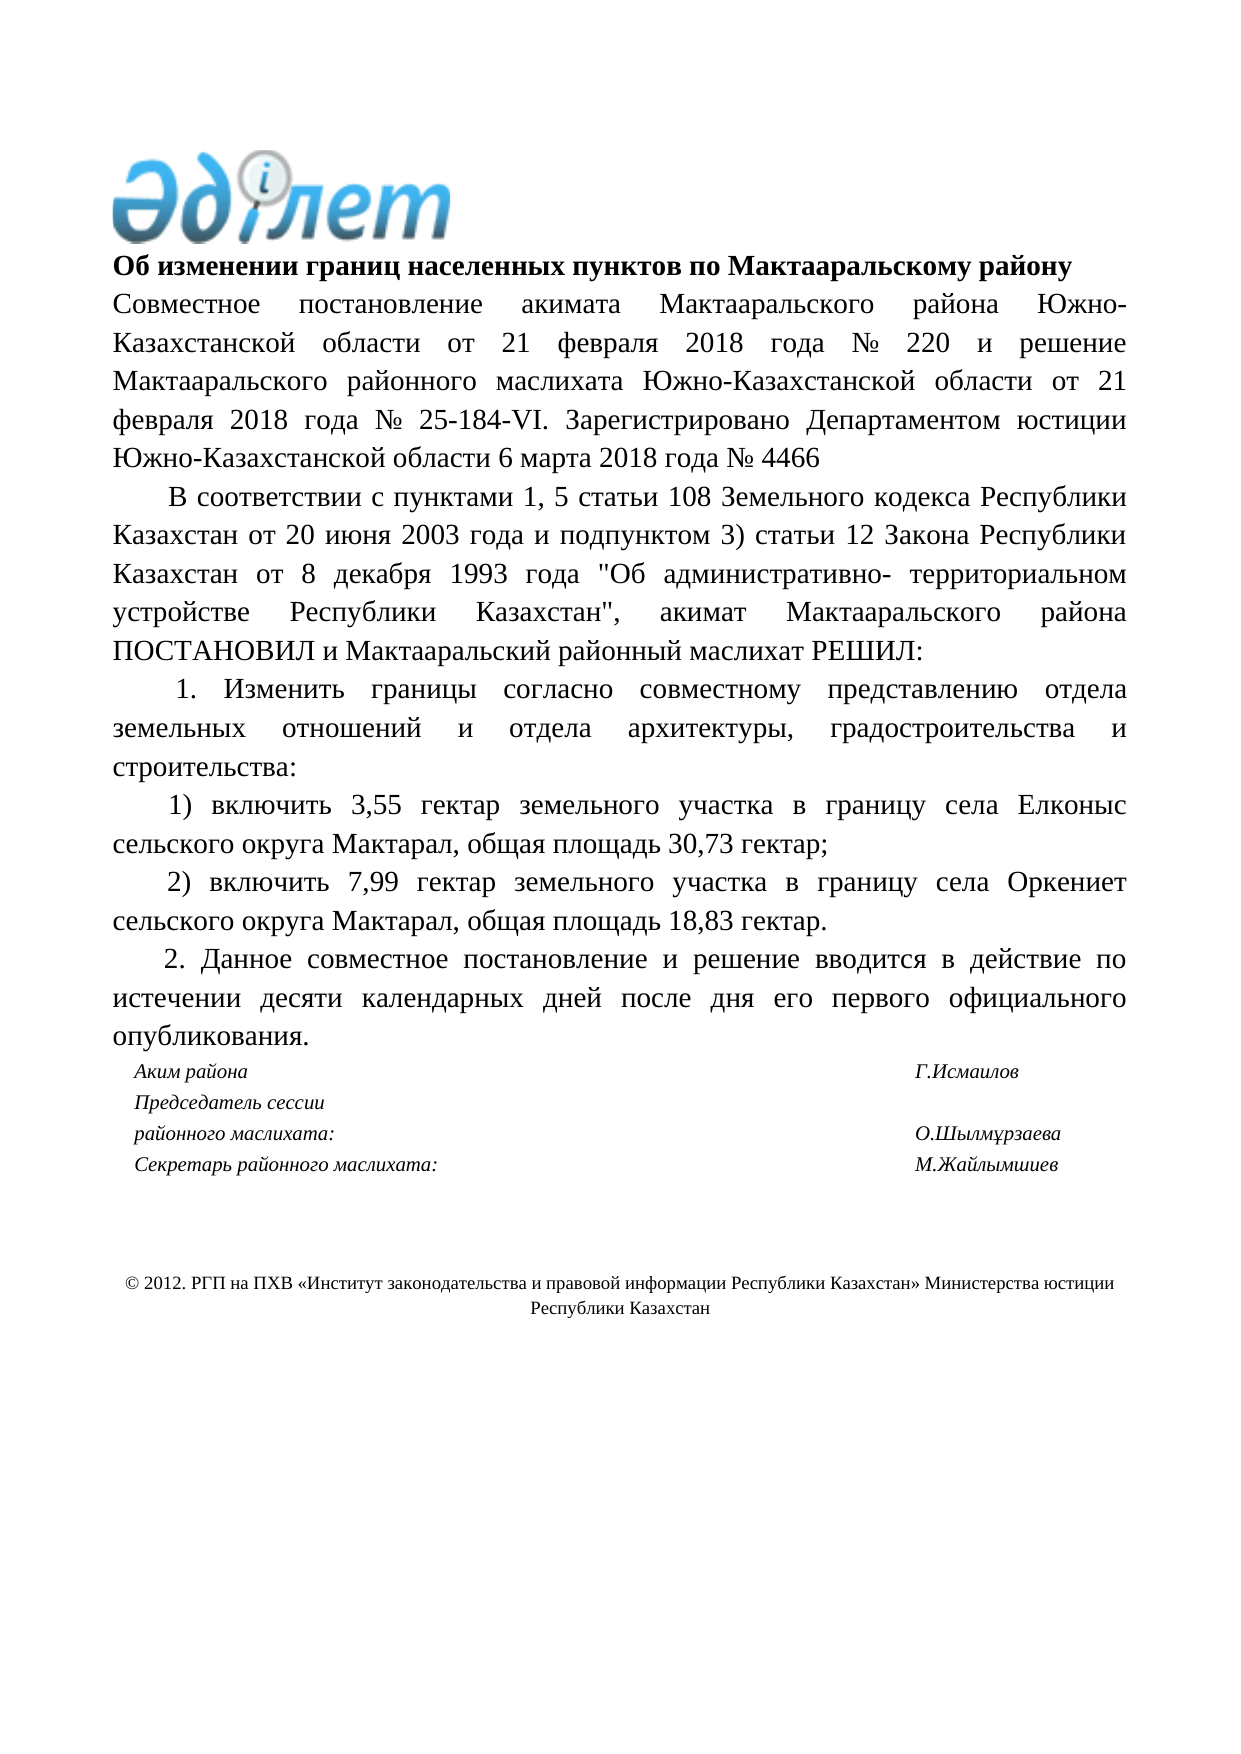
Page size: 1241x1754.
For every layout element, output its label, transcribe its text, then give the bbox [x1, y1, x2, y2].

table_header Аким района [101, 1057, 913, 1088]
table_cell Председатель сессии [101, 1088, 1240, 1119]
text 2) включить 7,99 гектар земельного участка в границу села Оркениет сельского округа Мактарал, общая площадь 18,83 гектар. [112, 864, 1128, 936]
table_cell М.Жайлымшиев [913, 1150, 1240, 1181]
text 1) включить 3,55 гектар земельного участка в границу села Елконыс сельского округа Мактарал, общая площадь 30,73 гектар; [112, 787, 1128, 859]
text В соответствии с пунктами 1, 5 статьи 108 Земельного кодекса Республики Казахстан от 20 июня 2003 года и подпунктом 3) статьи 12 Закона Республики Казахстан от 8 декабря 1993 года "Об административно- территориальном устройстве Республики Казахстан", акимат Мактааральского района ПОСТАНОВИЛ и Мактааральский районный маслихат РЕШИЛ: [112, 479, 1128, 667]
picture [112, 150, 451, 244]
text Совместное постановление акимата Мактааральского района Южно-Казахстанской области от 21 февраля 2018 года № 220 и решение Мактааральского районного маслихата Южно-Казахстанской области от 21 февраля 2018 года № 25-184-VI. Зарегистрировано Департаментом юстиции Южно-Казахстанской области 6 марта 2018 года № 4466 [112, 286, 1128, 474]
table_cell О.Шылмұрзаева [913, 1119, 1240, 1150]
table_cell Секретарь районного маслихата: [101, 1150, 913, 1181]
table_header Г.Исмаилов [913, 1057, 1240, 1088]
text © 2012. РГП на ПХВ «Институт законодательства и правовой информации Республики Казахстан» Министерства юстиции Республики Казахстан [112, 1272, 1128, 1318]
text 2. Данное совместное постановление и решение вводится в действие по истечении десяти календарных дней после дня его первого официального опубликования. [112, 941, 1128, 1052]
text 1. Изменить границы согласно совместному представлению отдела земельных отношений и отдела архитектуры, градостроительства и строительства: [112, 672, 1128, 782]
table_cell районного маслихата: [101, 1119, 913, 1150]
text Об изменении границ населенных пунктов по Мактааральскому району [112, 248, 1128, 281]
